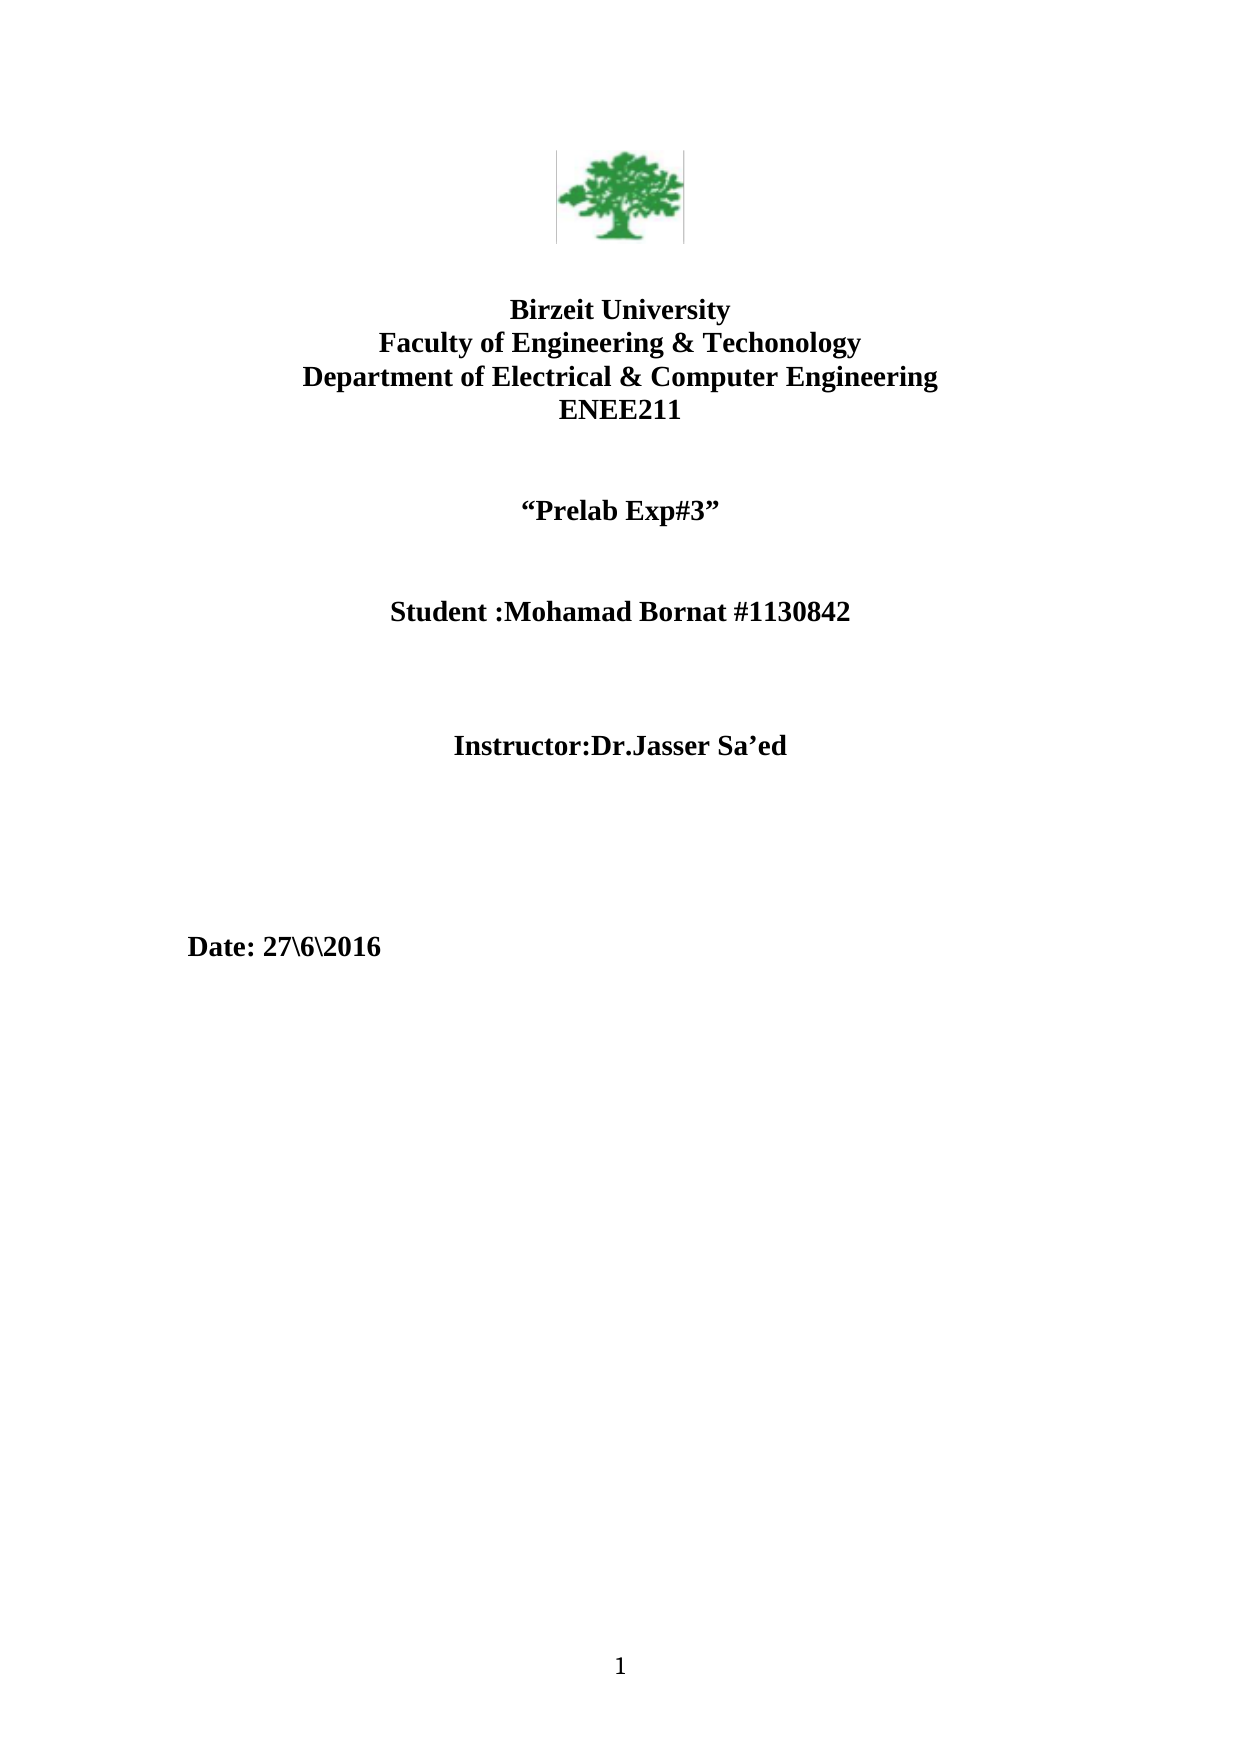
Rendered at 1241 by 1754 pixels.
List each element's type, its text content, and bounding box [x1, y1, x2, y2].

text Date: 27\6\2016 [187, 929, 1053, 963]
text Instructor:Dr.Jasser Sa’ed [187, 728, 1053, 761]
text Faculty of Engineering & Techonology [187, 325, 1053, 359]
text Student :Mohamad Bornat #1130842 [187, 594, 1053, 627]
text Birzeit University [187, 292, 1053, 325]
text Department of Electrical & Computer Engineering [187, 359, 1053, 392]
text ENEE211 [187, 392, 1053, 426]
text “Prelab Exp#3” [187, 493, 1053, 527]
picture [555, 150, 686, 244]
